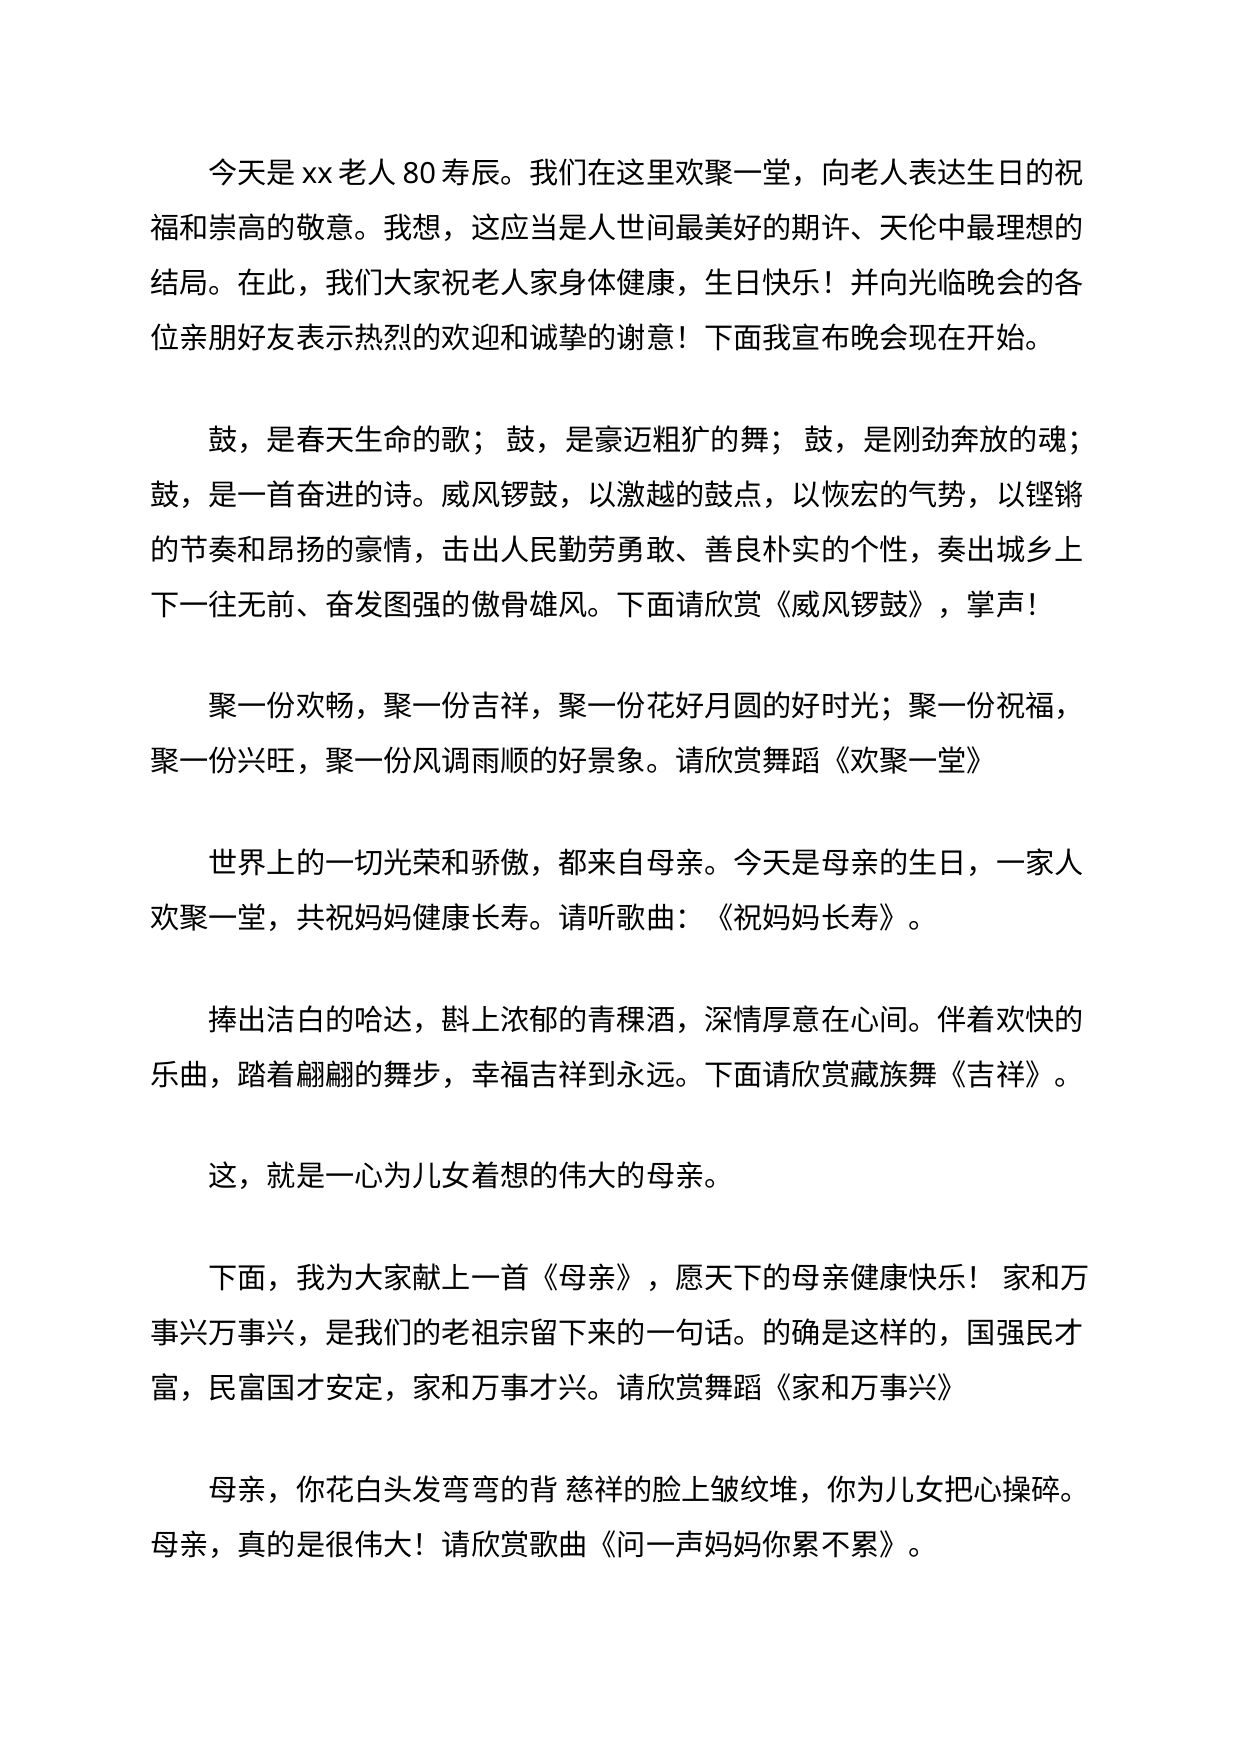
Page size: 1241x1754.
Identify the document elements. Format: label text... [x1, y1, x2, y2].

text 鼓，是春天生命的歌； 鼓，是豪迈粗犷的舞； 鼓，是刚劲奔放的魂；鼓，是一首奋进的诗。威风锣鼓，以激越的鼓点，以恢宏的气势，以铿锵的节奏和昂扬的豪情，击出人民勤劳勇敢、善良朴实的个性，奏出城乡上下一往无前、奋发图强的傲骨雄风。下面请欣赏《威风锣鼓》，掌声！ [150, 417, 1090, 623]
text 聚一份欢畅，聚一份吉祥，聚一份花好月圆的好时光；聚一份祝福，聚一份兴旺，聚一份风调雨顺的好景象。请欣赏舞蹈《欢聚一堂》 [150, 683, 1090, 780]
text 世界上的一切光荣和骄傲，都来自母亲。今天是母亲的生日，一家人欢聚一堂，共祝妈妈健康长寿。请听歌曲：《祝妈妈长寿》。 [150, 840, 1090, 937]
text 捧出洁白的哈达，斟上浓郁的青稞酒，深情厚意在心间。伴着欢快的乐曲，踏着翩翩的舞步，幸福吉祥到永远。下面请欣赏藏族舞《吉祥》。 [150, 996, 1090, 1093]
text 母亲，你花白头发弯弯的背 慈祥的脸上皱纹堆，你为儿女把心操碎。母亲，真的是很伟大！请欣赏歌曲《问一声妈妈你累不累》。 [150, 1466, 1090, 1563]
text 今天是xx老人80寿辰。我们在这里欢聚一堂，向老人表达生日的祝福和崇高的敬意。我想，这应当是人世间最美好的期许、天伦中最理想的结局。在此，我们大家祝老人家身体健康，生日快乐！并向光临晚会的各位亲朋好友表示热烈的欢迎和诚挚的谢意！下面我宣布晚会现在开始。 [150, 150, 1090, 357]
text 下面，我为大家献上一首《母亲》，愿天下的母亲健康快乐！ 家和万事兴万事兴，是我们的老祖宗留下来的一句话。的确是这样的，国强民才富，民富国才安定，家和万事才兴。请欣赏舞蹈《家和万事兴》 [150, 1255, 1090, 1407]
text 这，就是一心为儿女着想的伟大的母亲。 [150, 1153, 1090, 1195]
